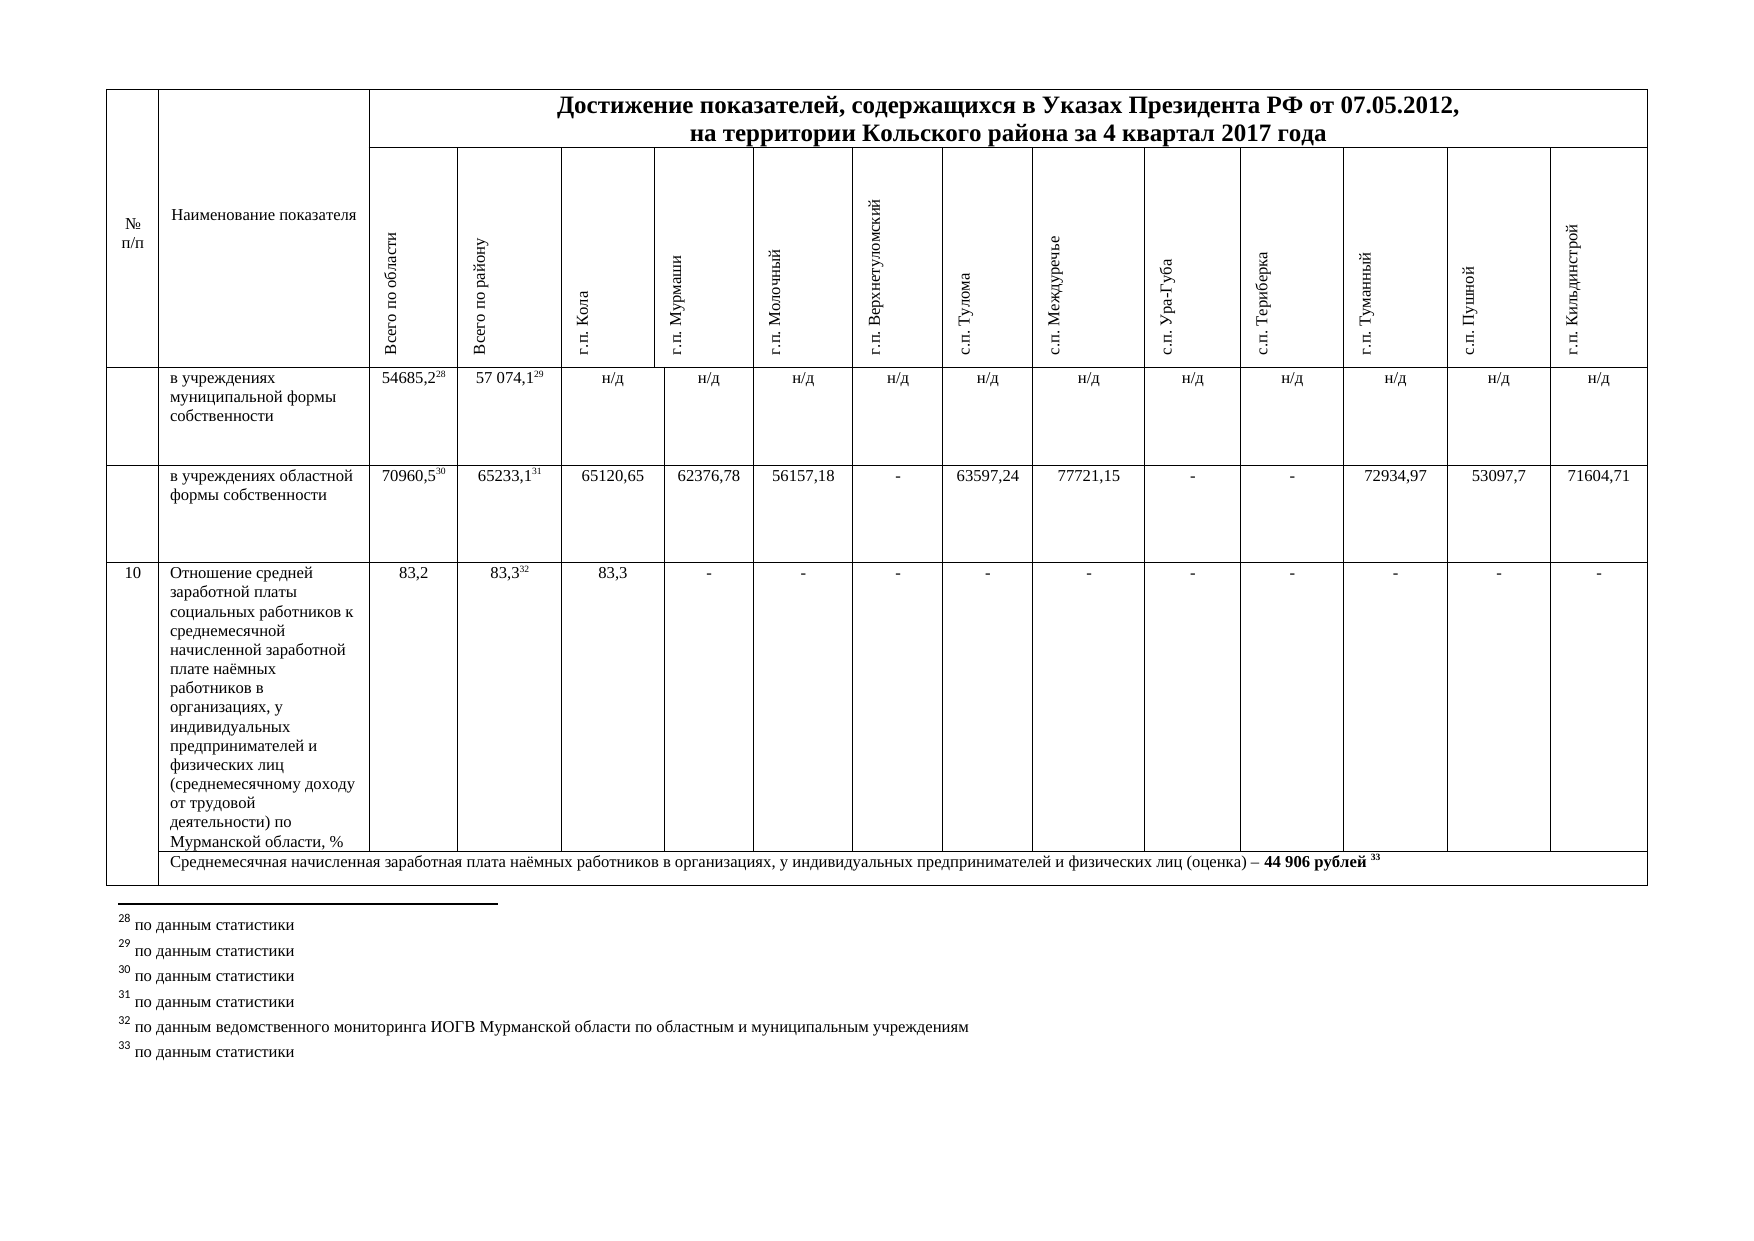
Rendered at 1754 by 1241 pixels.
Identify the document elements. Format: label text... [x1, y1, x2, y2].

table_header Наименование показателя [159, 90, 369, 367]
table_cell н/д [562, 368, 664, 464]
table_cell 70960,5 [370, 466, 457, 562]
table_cell г.п. Туманный [1344, 148, 1447, 367]
table_cell 10 [107, 563, 158, 885]
table_cell с.п. Пушной [1448, 148, 1550, 367]
table_cell 83,2 [370, 563, 457, 851]
table_cell с.п. Териберка [1241, 148, 1343, 367]
table_cell 63597,24 [943, 466, 1032, 562]
table_cell н/д [1551, 368, 1647, 464]
table_cell - [853, 563, 942, 851]
table_cell н/д [665, 368, 753, 464]
table_cell н/д [853, 368, 942, 464]
table_cell - [853, 466, 942, 562]
table_cell 57 074,1 [458, 368, 561, 464]
table_cell [107, 368, 158, 464]
table_cell 83,3 [562, 563, 664, 851]
table_cell 65120,65 [562, 466, 664, 562]
table_cell 54685,2 [370, 368, 457, 464]
table_cell 65233,1 [458, 466, 561, 562]
table_cell - [754, 563, 852, 851]
table_cell - [1448, 563, 1550, 851]
table_cell в учреждениях областной формы собственности [159, 466, 369, 562]
table_cell Отношение средней заработной платы социальных работников к среднемесячной начисленной заработной плате наёмных работников в организациях, у индивидуальных предпринимателей и физических лиц (среднемесячному доходу от трудовой деятельности) по Мурманской области, % [159, 563, 369, 851]
table_cell - [1033, 563, 1144, 851]
table_cell Всего по области [370, 148, 457, 367]
table_cell Всего по району [458, 148, 561, 367]
table_cell Среднемесячная начисленная заработная плата наёмных работников в организациях, у индивидуальных предпринимателей и физических лиц (оценка) – 44 906 рублей [159, 852, 1647, 885]
table_cell - [1145, 466, 1240, 562]
table_cell н/д [1448, 368, 1550, 464]
table_cell в учреждениях муниципальной формы собственности [159, 368, 369, 464]
table_cell н/д [754, 368, 852, 464]
table_cell г.п. Молочный [754, 148, 852, 367]
table_cell [107, 466, 158, 562]
table_cell 71604,71 [1551, 466, 1647, 562]
table_cell 53097,7 [1448, 466, 1550, 562]
table_cell г.п. Верхнетуломский [853, 148, 942, 367]
table_cell с.п. Тулома [943, 148, 1032, 367]
table_cell - [1551, 563, 1647, 851]
table_cell 83,3 [458, 563, 561, 851]
table_cell н/д [1241, 368, 1343, 464]
table_cell 62376,78 [665, 466, 753, 562]
table_header № п/п [107, 90, 158, 367]
table_cell - [1145, 563, 1240, 851]
table_cell с.п. Междуречье [1033, 148, 1144, 367]
table_cell 56157,18 [754, 466, 852, 562]
table_cell 77721,15 [1033, 466, 1144, 562]
table_header Достижение показателей, содержащихся в Указах Президента РФ от 07.05.2012, на территории Кольского района за 4 квартал 2017 года [370, 90, 1647, 147]
table_cell - [1241, 563, 1343, 851]
table_cell н/д [1145, 368, 1240, 464]
table_cell н/д [1344, 368, 1447, 464]
table_cell 72934,97 [1344, 466, 1447, 562]
table_cell - [1241, 466, 1343, 562]
table_cell г.п. Кола [562, 148, 654, 367]
table_cell - [665, 563, 753, 851]
table_cell г.п. Кильдинстрой [1551, 148, 1647, 367]
table_cell - [1344, 563, 1447, 851]
table_cell н/д [943, 368, 1032, 464]
table_cell н/д [1033, 368, 1144, 464]
table_cell с.п. Ура-Губа [1145, 148, 1240, 367]
table_cell - [943, 563, 1032, 851]
table_cell г.п. Мурмаши [655, 148, 753, 367]
